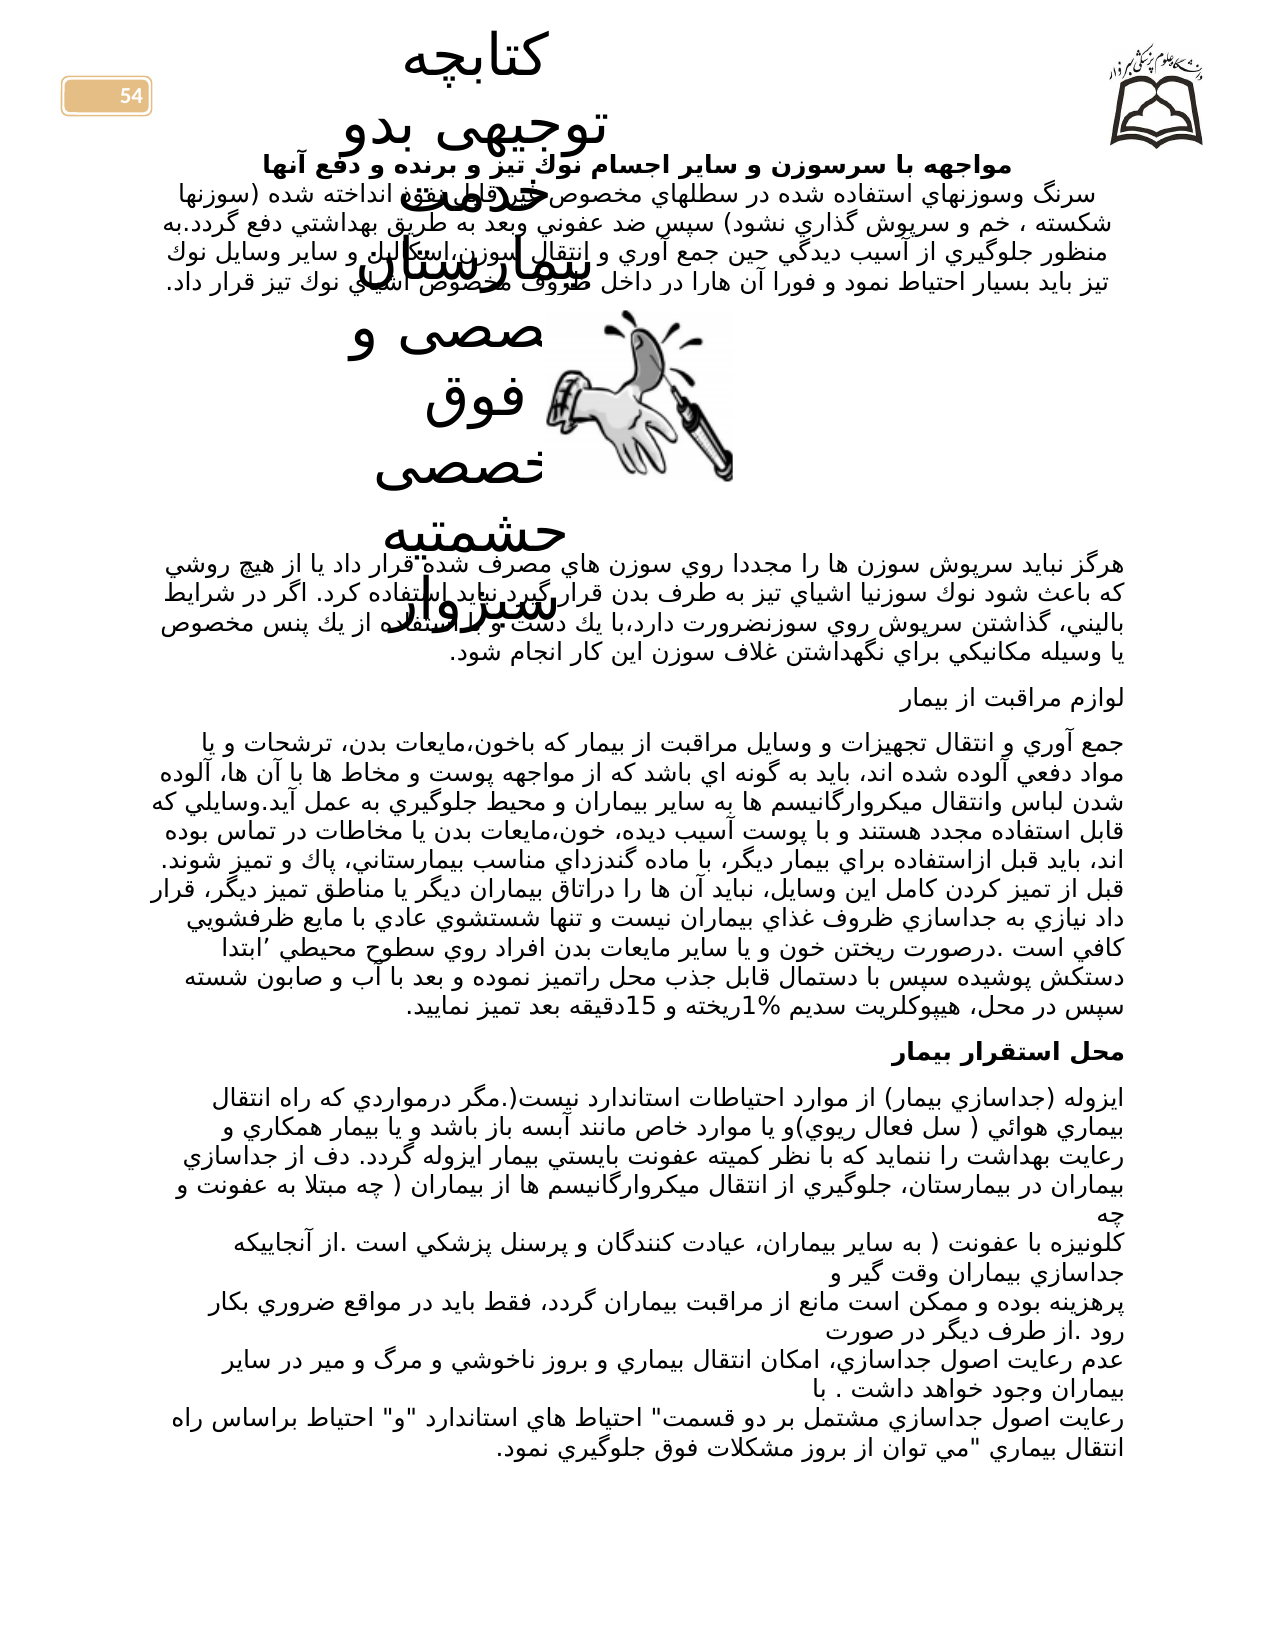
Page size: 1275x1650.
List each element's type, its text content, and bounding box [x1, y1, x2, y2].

picture [542, 295, 733, 488]
text محل استقرار بيمار [150, 1037, 1125, 1066]
text هرگز نبايد سرپوش سوزن ها را مجددا روي سوزن هاي مصرف شده قرار داد يا از هيچ روشي كه باعث شود نوك سوزنيا اشياي تيز به طرف بدن قرار گيرد نبايد استفاده كرد. اگر در شرايط باليني، گذاشتن سرپوش روي سوزنضرورت دارد،با يك دست و با استفاده از يك پنس مخصوص يا وسيله مكانيكي براي نگهداشتن غلاف سوزن اين كار انجام شود. [150, 549, 1125, 666]
text مواجهه با سرسوزن و ساير اجسام نوك تيز و برنده و دفع آنها سرنگ وسوزنهاي استفاده شده در سطلهاي مخصوص غير قابل نفوذ انداخته شده (سوزنها شكسته ، خم و سرپوش گذاري نشود) سپس ضد عفوني وبعد به طريق بهداشتي دفع گردد.به منظور جلوگيري از آسيب ديدگي حين جمع آوري و انتقال سوزن،اسكالپل و ساير وسايل نوك تيز بايد بسيار احتياط نمود و فورا آن هارا در داخل ظروف مخصوص اشياي نوك تيز قرار داد. [150, 150, 1125, 488]
text ايزوله (جداسازي بيمار) از موارد احتياطات استاندارد نيست(.مگر درمواردي كه راه انتقال بيماري هوائي ( سل فعال ريوي)و يا موارد خاص مانند آبسه باز باشد و يا بيمار همكاري و رعايت بهداشت را ننمايد كه با نظر كميته عفونت بايستي بيمار ايزوله گردد. دف از جداسازي بيماران در بيمارستان، جلوگيري از انتقال ميكروارگانيسم ها از بيماران ( چه مبتلا به عفونت و چه كلونيزه با عفونت ( به ساير بيماران، عيادت كنندگان و پرسنل پزشكي است .از آنجاييكه جداسازي بيماران وقت گير و پرهزينه بوده و ممكن است مانع از مراقبت بيماران گردد، فقط بايد در مواقع ضروري بكار رود .از طرف ديگر در صورت عدم رعايت اصول جداسازي، امكان انتقال بيماري و بروز ناخوشي و مرگ و مير در ساير بيماران وجود خواهد داشت . با رعايت اصول جداسازي مشتمل بر دو قسمت" احتياط هاي استاندارد "و" احتياط براساس راه انتقال بيماري "مي توان از بروز مشكلات فوق جلوگيري نمود. [150, 1083, 1125, 1462]
text لوازم مراقبت از بيمار [150, 683, 1125, 712]
picture [1109, 43, 1203, 149]
text جمع آوري و انتقال تجهيزات و وسايل مراقبت از بيمار كه باخون،مايعات بدن، ترشحات و يا مواد دفعي آلوده شده اند، بايد به گونه اي باشد كه از مواجهه پوست و مخاط ها با آن ها، آلوده شدن لباس وانتقال ميكروارگانيسم ها به ساير بيماران و محيط جلوگيري به عمل آيد.وسايلي كه قابل استفاده مجدد هستند و با پوست آسيب ديده، خون،مايعات بدن يا مخاطات در تماس بوده اند، بايد قبل ازاستفاده براي بيمار ديگر، با ماده گندزداي مناسب بيمارستاني، پاك و تميز شوند. قبل از تميز كردن كامل اين وسايل، نبايد آن ها را دراتاق بيماران ديگر يا مناطق تميز ديگر، قرار داد نيازي به جداسازي ظروف غذاي بيماران نيست و تنها شستشوي عادي با مايع ظرفشويي كافي است .درصورت ريختن خون و يا ساير مايعات بدن افراد روي سطوح محيطي ٬ابتدا دستكش پوشيده سپس با دستمال قابل جذب محل راتميز نموده و بعد با آب و صابون شسته سپس در محل، هيپوكلريت سديم %1ريخته و 15دقيقه بعد تميز نماييد. [150, 728, 1125, 1020]
